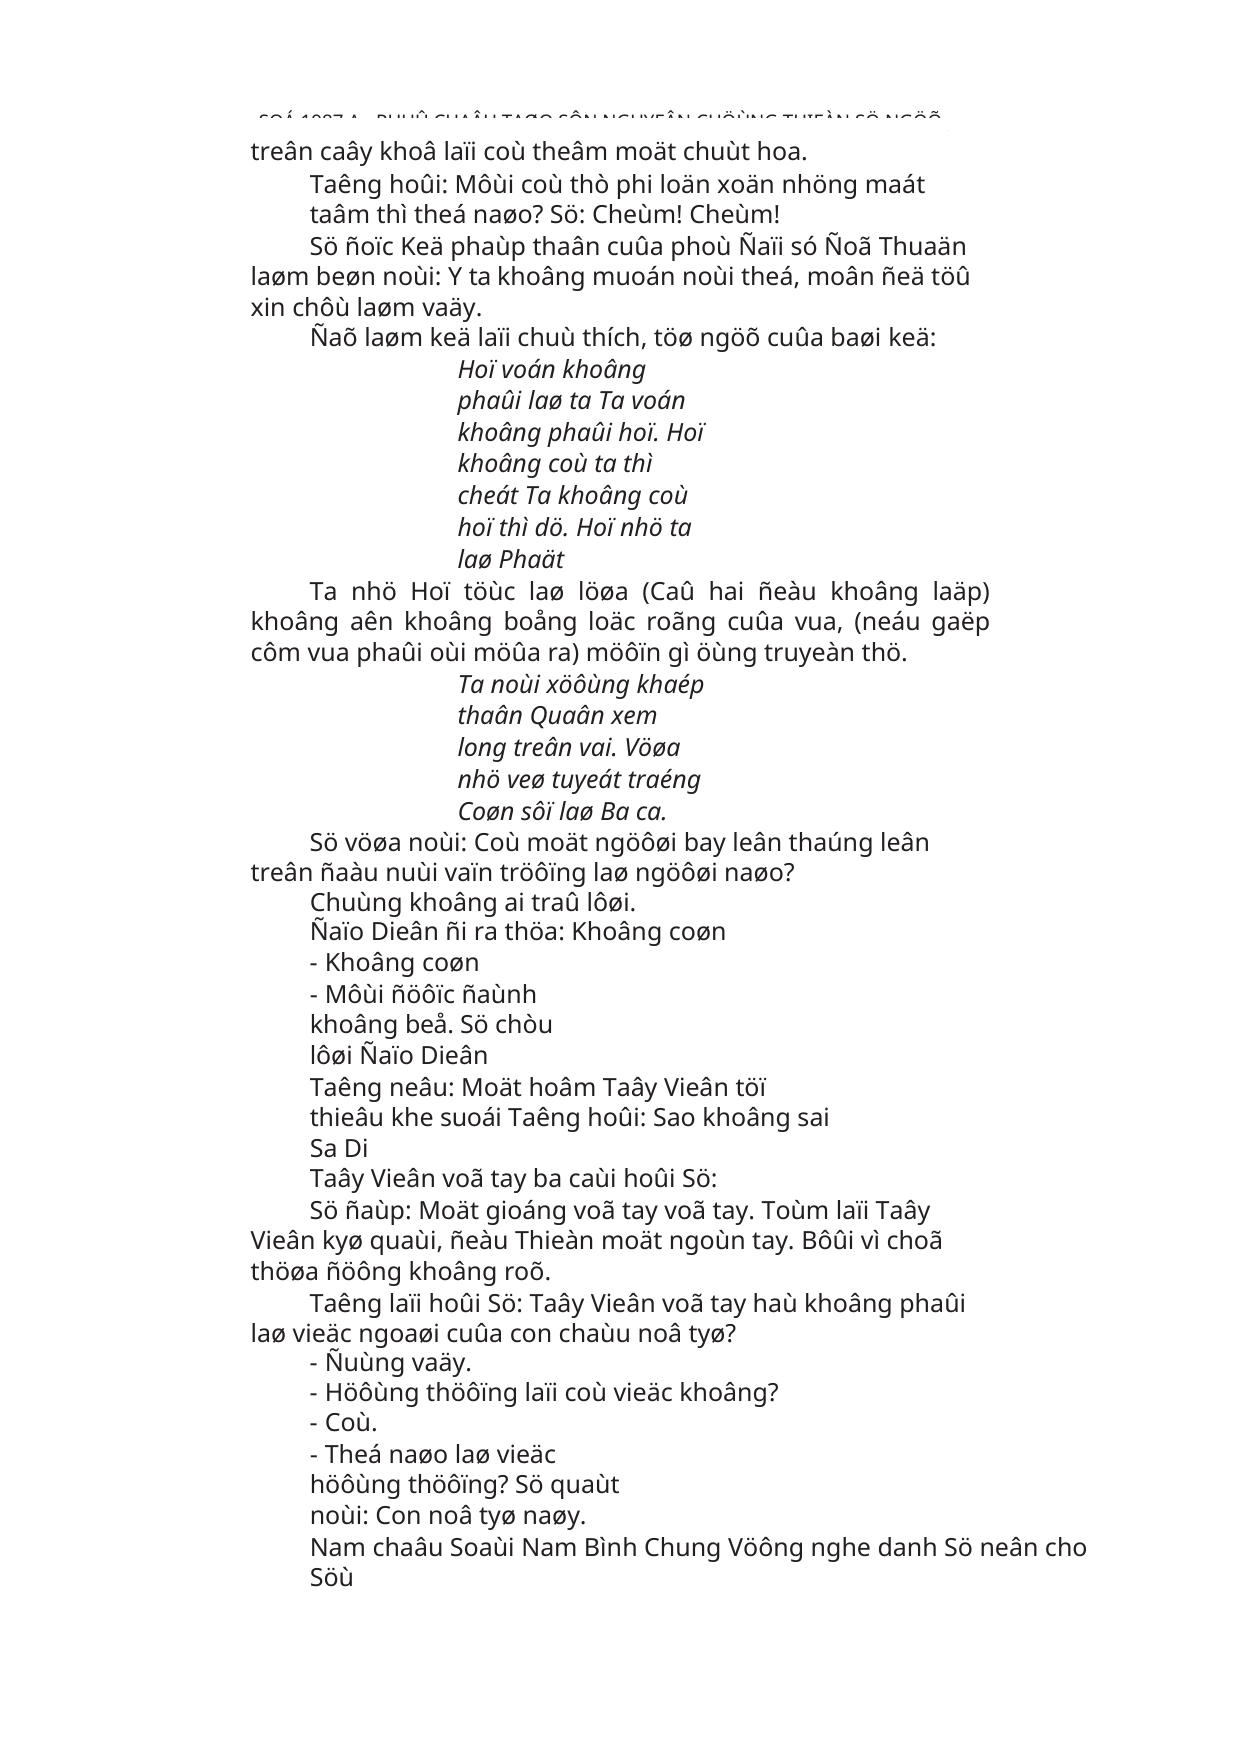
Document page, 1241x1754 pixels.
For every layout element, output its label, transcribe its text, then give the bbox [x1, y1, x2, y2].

text Ñaõ laøm keä laïi chuù thích, töø ngöõ cuûa baøi keä: [309, 323, 1092, 352]
list Coù. [309, 1407, 1092, 1438]
text Taây Vieân voã tay ba caùi hoûi Sö: [309, 1165, 1092, 1193]
text treân caây khoâ laïi coù theâm moät chuùt hoa. [250, 135, 1092, 167]
text Nam chaâu Soaùi Nam Bình Chung Vöông nghe danh Sö neân cho Söù [309, 1532, 1092, 1593]
list Höôùng thöôïng laïi coù vieäc khoâng? [309, 1377, 1092, 1407]
text Ta nhö Hoï töùc laø löøa (Caû hai ñeàu khoâng laäp) khoâng aên khoâng boång loäc roãng cuûa vua, (neáu gaëp côm vua phaûi oùi möûa ra) möôïn gì öùng truyeàn thö. [250, 575, 990, 668]
text Sö ñoïc Keä phaùp thaân cuûa phoù Ñaïi só Ñoã Thuaän laøm beøn noùi: Y ta khoâng muoán noùi theá, moân ñeä töû xin chôù laøm vaäy. [250, 231, 996, 323]
text Taêng laïi hoûi Sö: Taây Vieân voã tay haù khoâng phaûi laø vieäc ngoaøi cuûa con chaùu noâ tyø? [250, 1287, 996, 1349]
text Hoï voán khoâng phaûi laø ta Ta voán khoâng phaûi hoï. Hoï khoâng coù ta thì cheát Ta khoâng coù hoï thì dö. Hoï nhö ta laø Phaät [457, 353, 708, 575]
list Ñuùng vaäy. [309, 1349, 1092, 1377]
text Taêng neâu: Moät hoâm Taây Vieân töï thieâu khe suoái Taêng hoûi: Sao khoâng sai Sa Di [309, 1072, 830, 1165]
text Ñaïo Dieân ñi ra thöa: Khoâng coøn [309, 917, 1092, 947]
list Môùi ñöôïc ñaùnh khoâng beå. Sö chòu lôøi Ñaïo Dieân [309, 979, 593, 1072]
text Taêng hoûi: Môùi coù thò phi loän xoän nhöng maát taâm thì theá naøo? Sö: Cheùm! Cheùm! [309, 168, 942, 231]
text Sö vöøa noùi: Coù moät ngöôøi bay leân thaúng leân treân ñaàu nuùi vaïn tröôïng laø ngöôøi naøo? [250, 827, 996, 889]
text Chuùng khoâng ai traû lôøi. [309, 889, 1092, 917]
list Theá naøo laø vieäc höôùng thöôïng? Sö quaùt noùi: Con noâ tyø naøy. [309, 1439, 649, 1532]
list Khoâng coøn [309, 947, 1092, 977]
text Sö ñaùp: Moät gioáng voã tay voã tay. Toùm laïi Taây Vieân kyø quaùi, ñeàu Thieàn moät ngoùn tay. Bôûi vì choã thöøa ñöông khoâng roõ. [250, 1194, 996, 1287]
text Ta noùi xöôùng khaép thaân Quaân xem long treân vai. Vöøa nhö veø tuyeát traéng Coøn sôï laø Ba ca. [457, 668, 706, 827]
